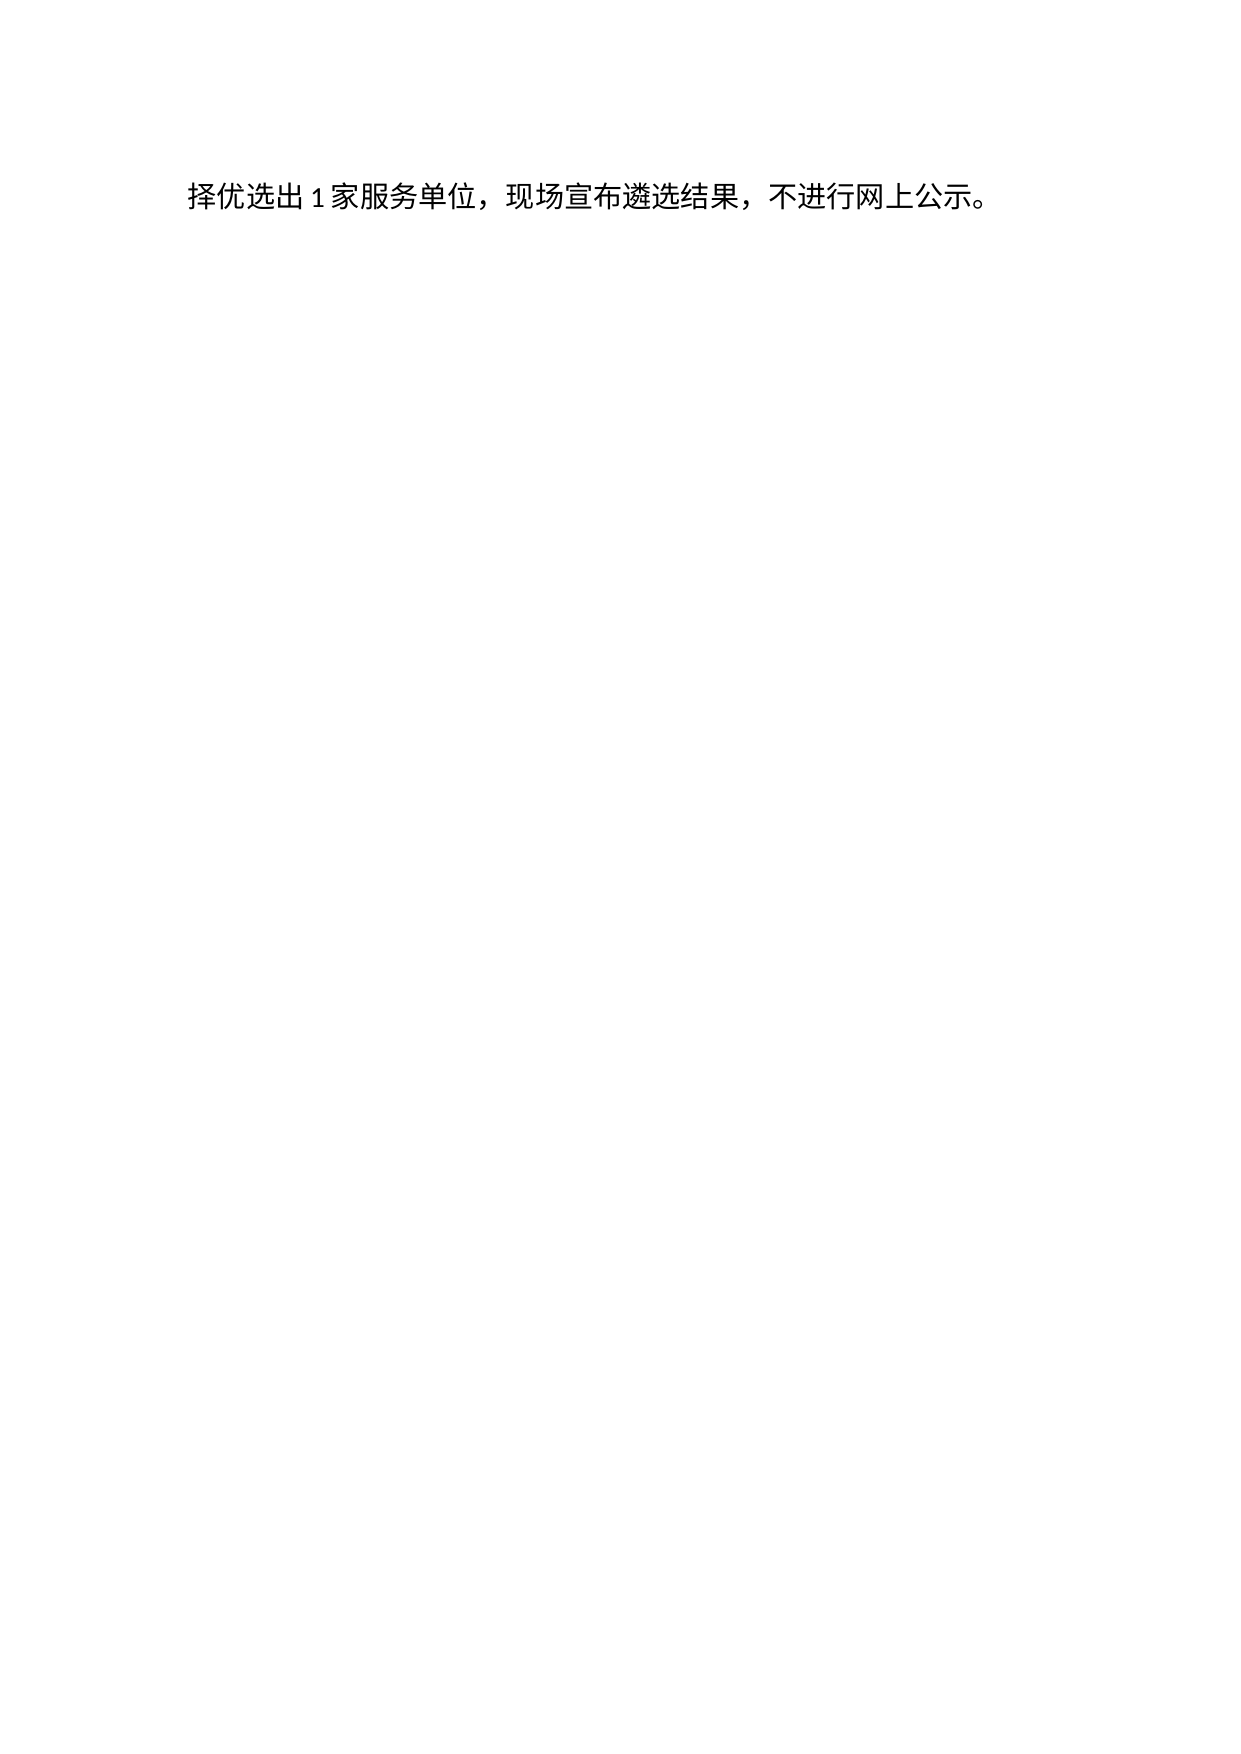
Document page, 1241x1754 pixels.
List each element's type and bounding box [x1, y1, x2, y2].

list [187, 162, 1085, 227]
